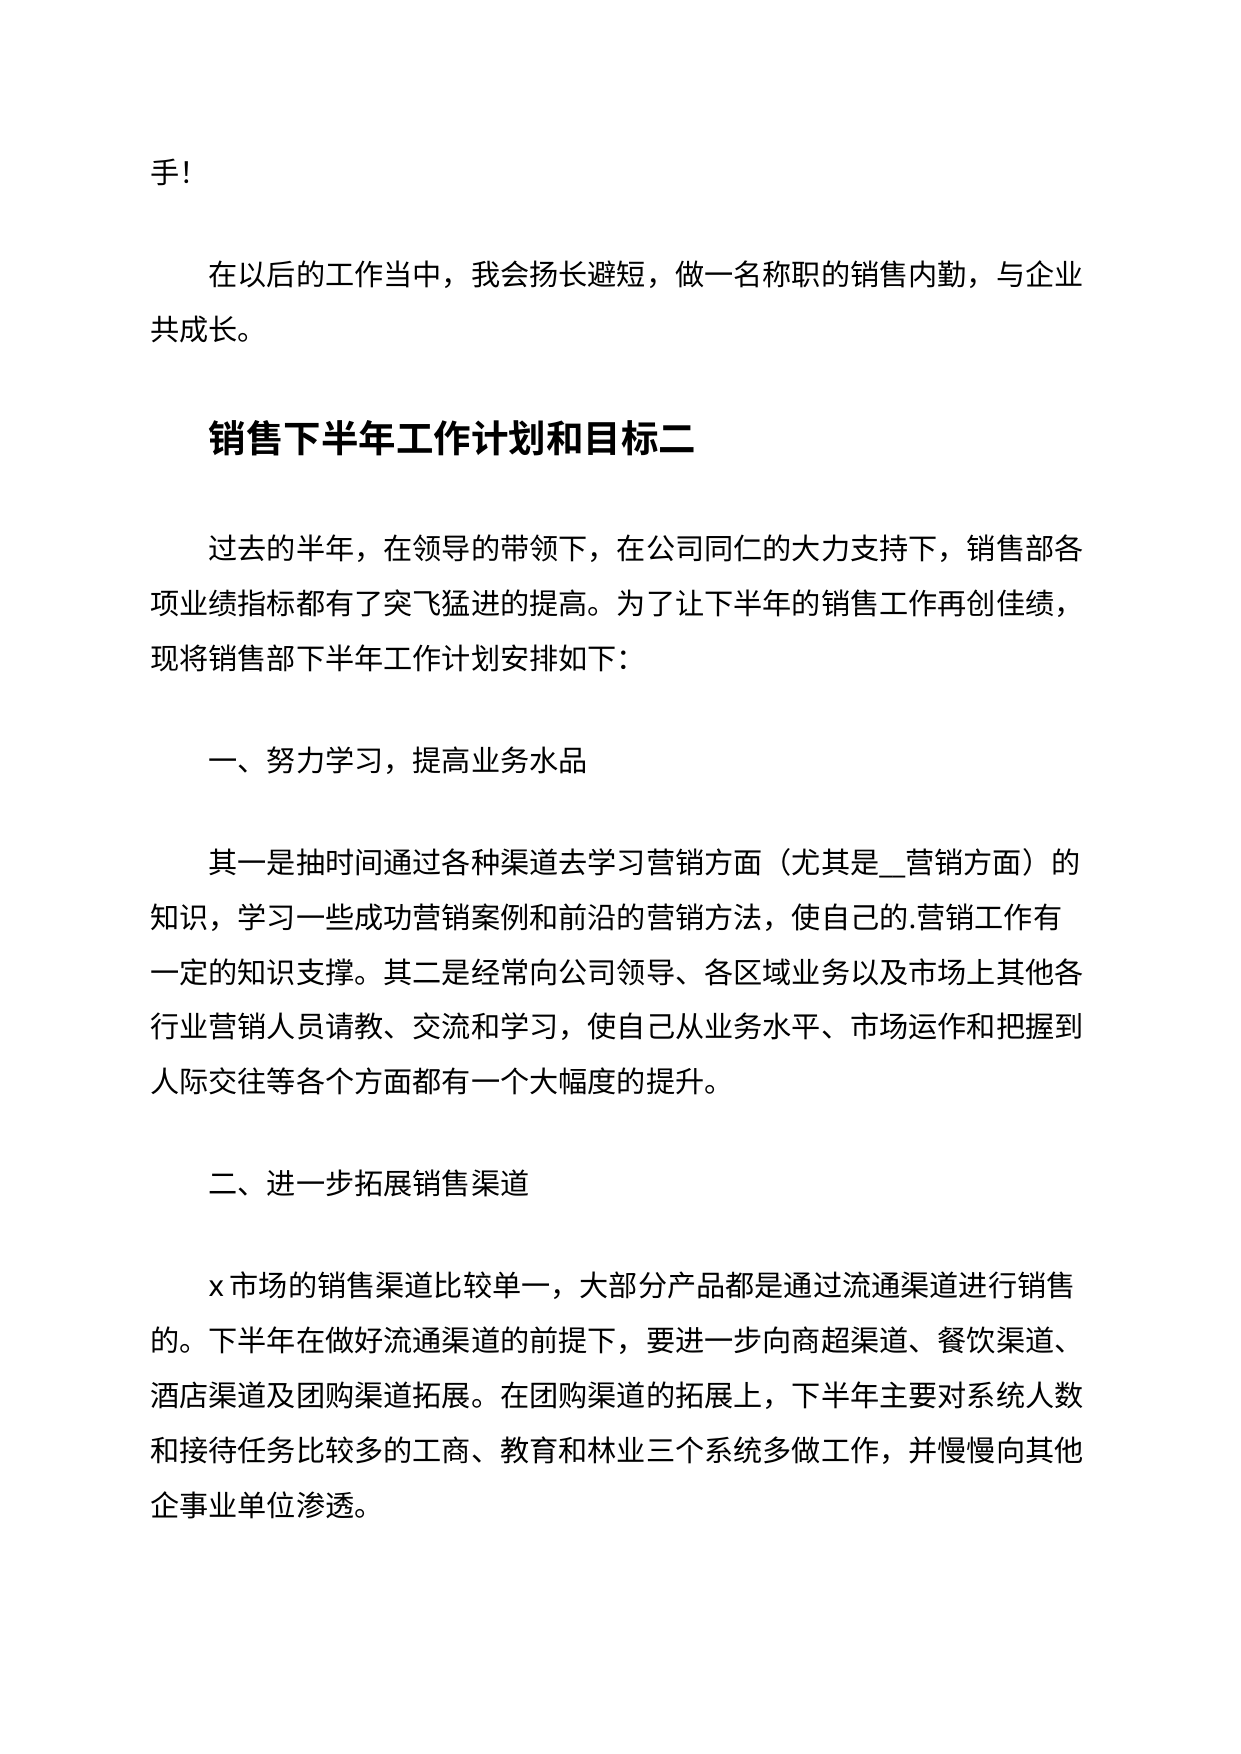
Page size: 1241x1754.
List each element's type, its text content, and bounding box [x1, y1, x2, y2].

text 其一是抽时间通过各种渠道去学习营销方面（尤其是__营销方面）的知识，学习一些成功营销案例和前沿的营销方法，使自己的.营销工作有一定的知识支撑。其二是经常向公司领导、各区域业务以及市场上其他各行业营销人员请教、交流和学习，使自己从业务水平、市场运作和把握到人际交往等各个方面都有一个大幅度的提升。 [150, 839, 1090, 1101]
text 二、进一步拓展销售渠道 [150, 1161, 1090, 1203]
text 销售下半年工作计划和目标二 [150, 408, 1090, 463]
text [150, 150, 1090, 192]
text 过去的半年，在领导的带领下，在公司同仁的大力支持下，销售部各项业绩指标都有了突飞猛进的提高。为了让下半年的销售工作再创佳绩，现将销售部下半年工作计划安排如下： [150, 526, 1090, 678]
text 一、努力学习，提高业务水品 [150, 737, 1090, 780]
text 在以后的工作当中，我会扬长避短，做一名称职的销售内勤，与企业共成长。 [150, 252, 1090, 349]
text x市场的销售渠道比较单一，大部分产品都是通过流通渠道进行销售的。下半年在做好流通渠道的前提下，要进一步向商超渠道、餐饮渠道、酒店渠道及团购渠道拓展。在团购渠道的拓展上，下半年主要对系统人数和接待任务比较多的工商、教育和林业三个系统多做工作，并慢慢向其他企事业单位渗透。 [150, 1262, 1090, 1524]
